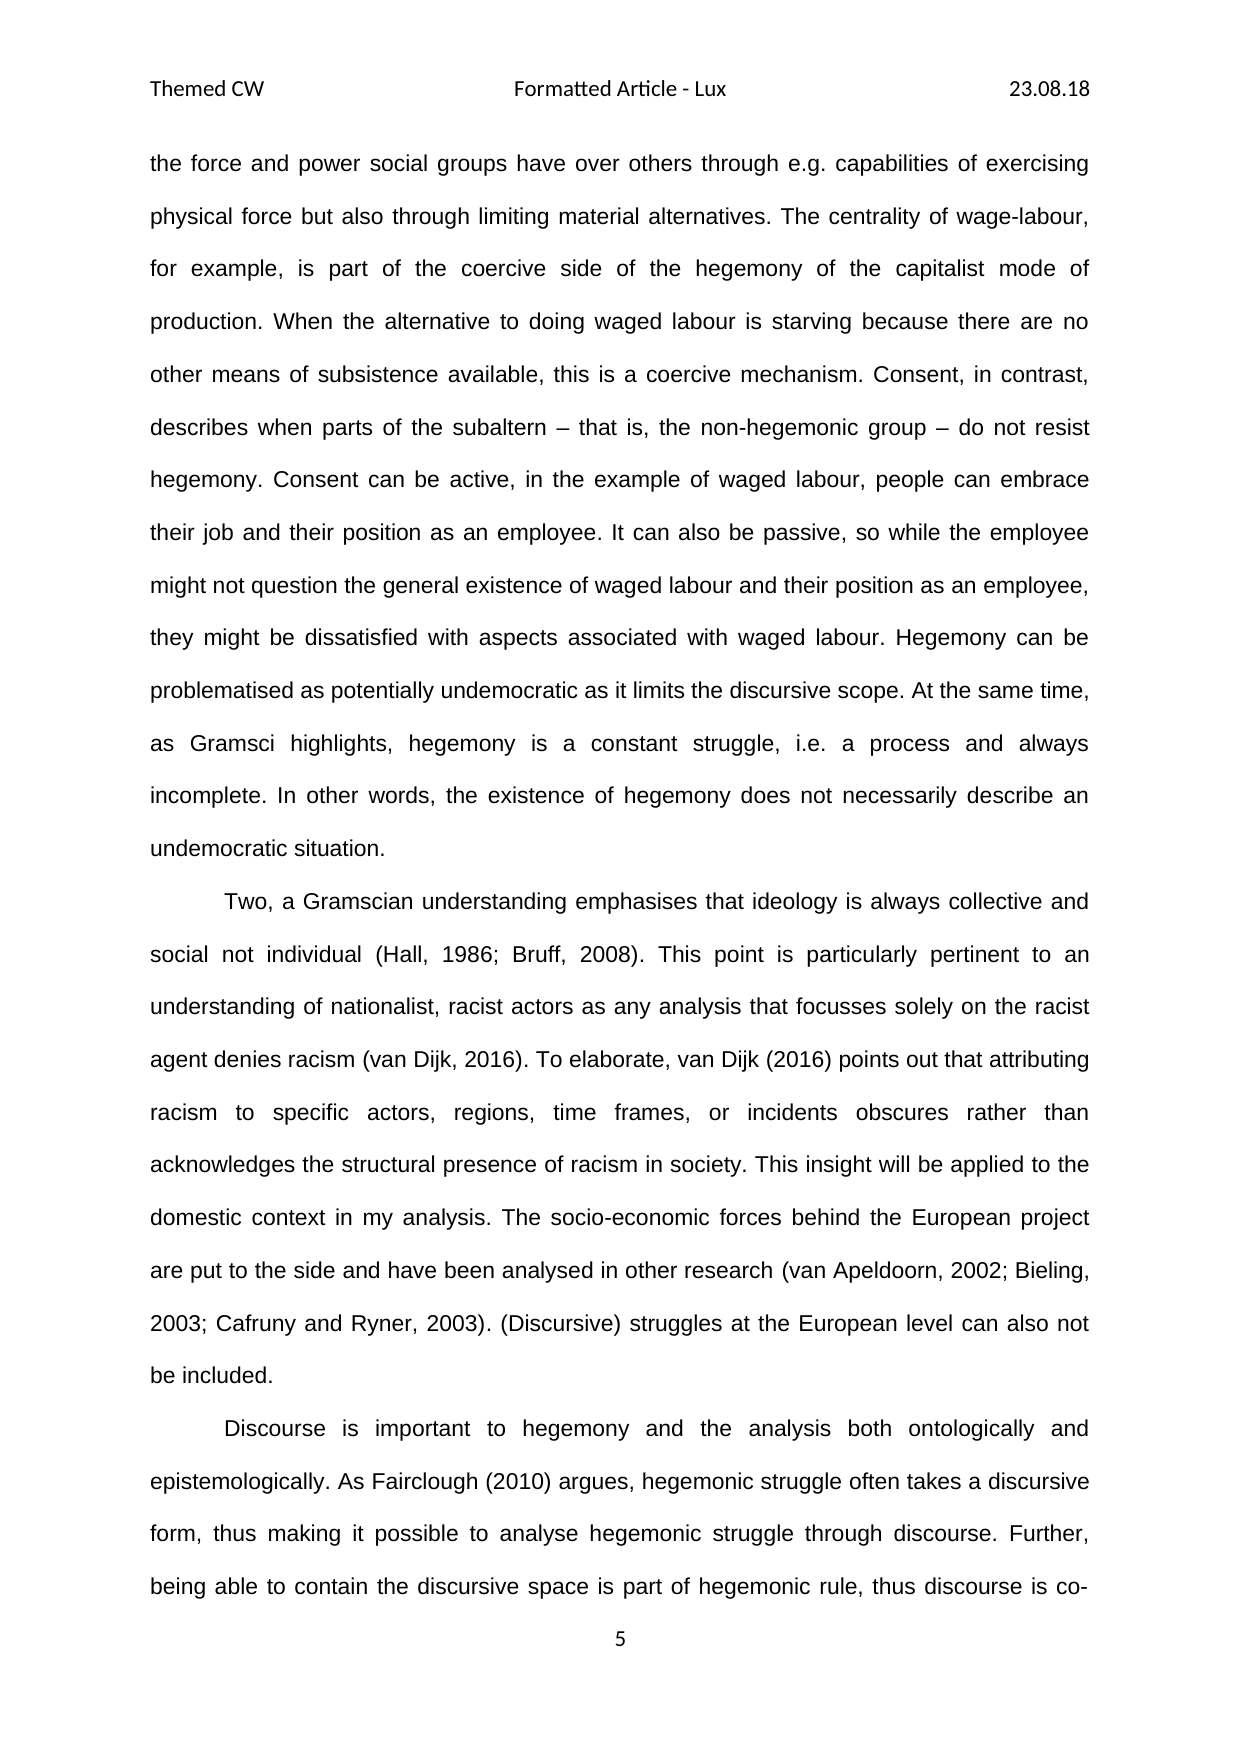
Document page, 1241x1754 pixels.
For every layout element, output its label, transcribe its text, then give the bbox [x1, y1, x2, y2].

text Two, a Gramscian understanding emphasises that ideology is always collective and social not individual (Hall, 1986; Bruff, 2008). This point is particularly pertinent to an understanding of nationalist, racist actors as any analysis that focusses solely on the racist agent denies racism (van Dijk, 2016). To elaborate, van Dijk (2016) points out that attributing racism to specific actors, regions, time frames, or incidents obscures rather than acknowledges the structural presence of racism in society. This insight will be applied to the domestic context in my analysis. The socio-economic forces behind the European project are put to the side and have been analysed in other research (van Apeldoorn, 2002; Bieling, 2003; Cafruny and Ryner, 2003). (Discursive) struggles at the European level can also not be included. [150, 888, 1090, 1389]
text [150, 1415, 1090, 1599]
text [150, 150, 1090, 862]
